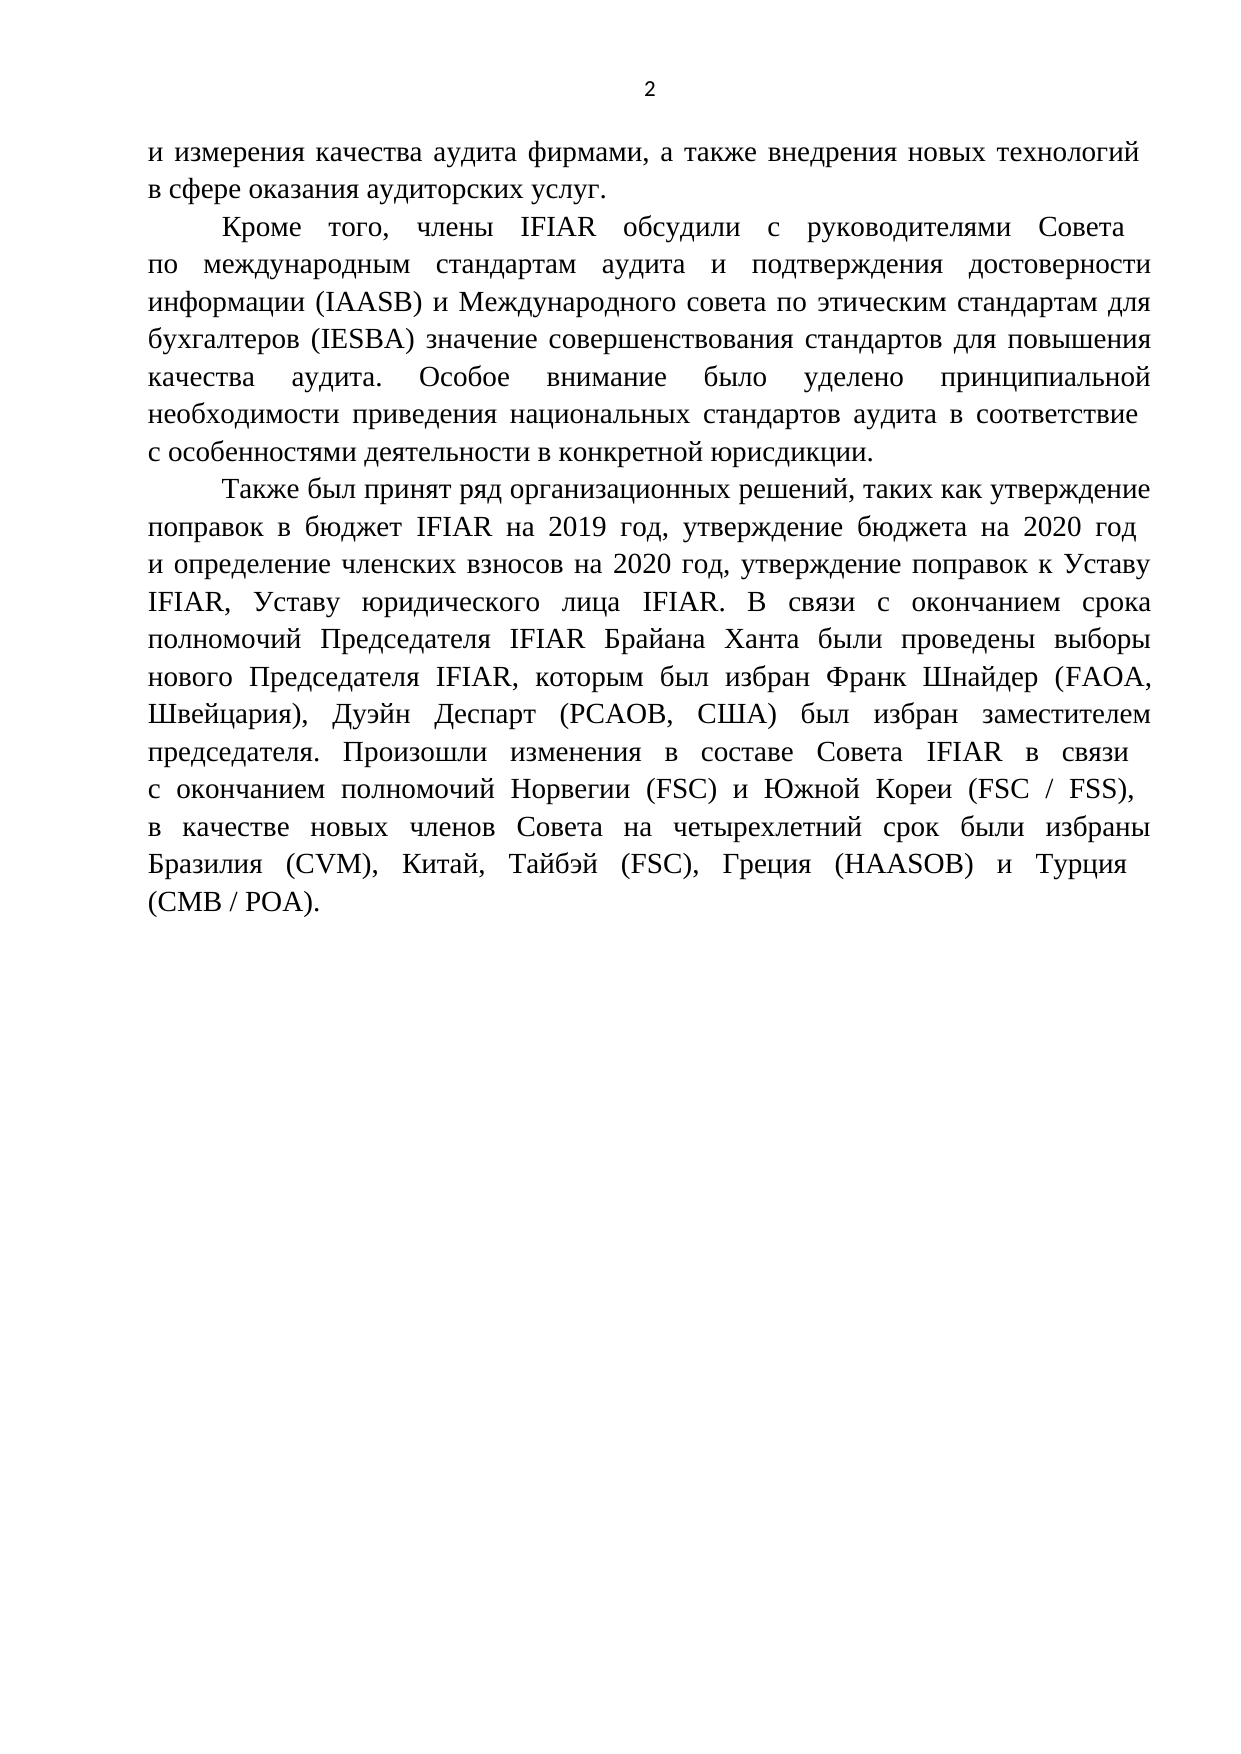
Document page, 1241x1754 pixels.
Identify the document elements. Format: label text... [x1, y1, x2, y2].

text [148, 130, 1152, 205]
text Кроме того, члены IFIAR обсудили с руководителями Совета по международным стандартам аудита и подтверждения достоверности информации (IAASB) и Международного совета по этическим стандартам для бухгалтеров (IESBA) значение совершенствования стандартов для повышения качества аудита. Особое внимание было уделено принципиальной необходимости приведения национальных стандартов аудита в соответствие с особенностями деятельности в конкретной юрисдикции. [148, 205, 1152, 467]
text Также был принят ряд организационных решений, таких как утверждение поправок в бюджет IFIAR на 2019 год, утверждение бюджета на 2020 год и определение членских взносов на 2020 год, утверждение поправок к Уставу IFIAR, Уставу юридического лица IFIAR. В связи с окончанием срока полномочий Председателя IFIAR Брайана Ханта были проведены выборы нового Председателя IFIAR, которым был избран Франк Шнайдер (FАОА, Швейцария), Дуэйн Деспарт (PCAOB, США) был избран заместителем председателя. Произошли изменения в составе Совета IFIAR в связи с окончанием полномочий Норвегии (FSC) и Южной Кореи (FSC / FSS), в качестве новых членов Совета на четырехлетний срок были избраны Бразилия (CVM), Китай, Тайбэй (FSC), Греция (HAASOB) и Турция (CMB / РОА). [148, 467, 1152, 917]
